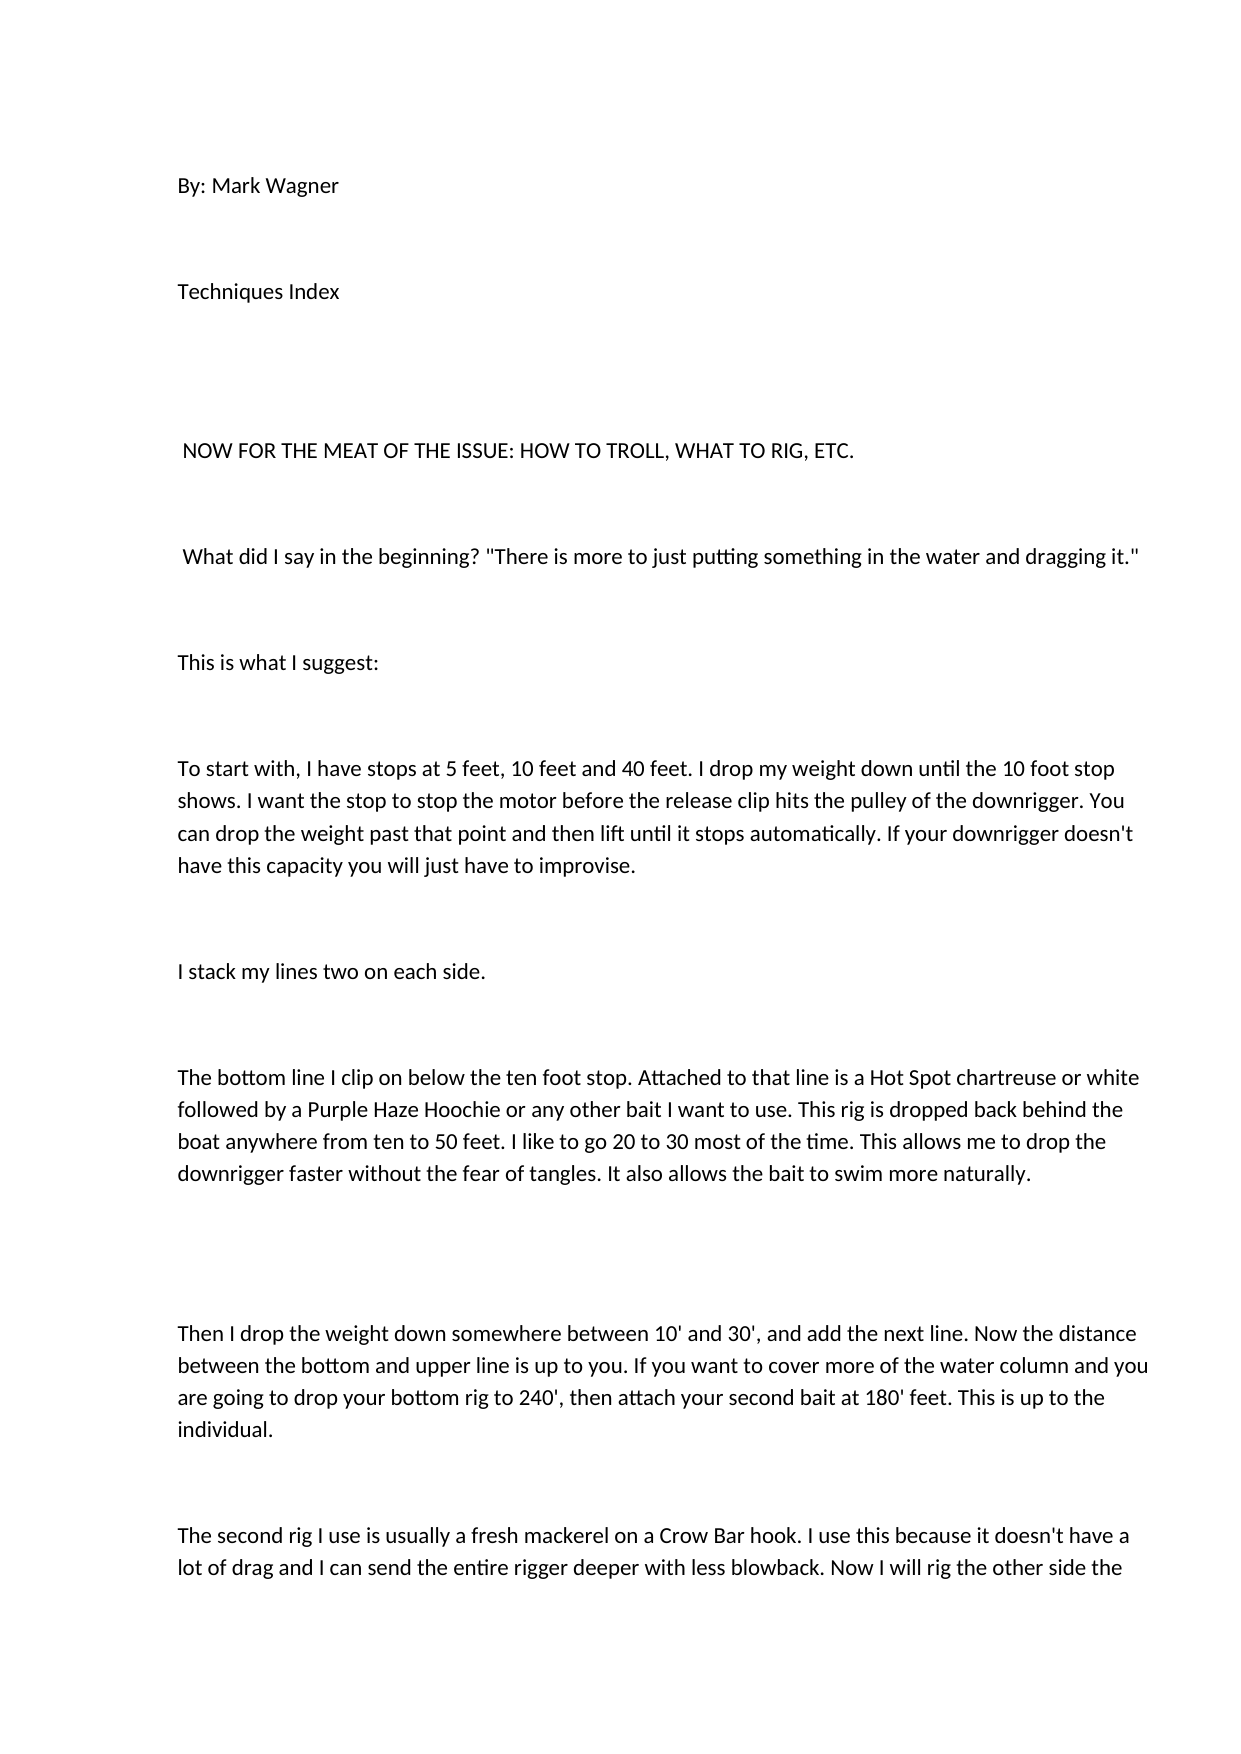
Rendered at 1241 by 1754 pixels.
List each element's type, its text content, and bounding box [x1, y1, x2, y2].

text By: Mark Wagner [177, 171, 1152, 199]
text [177, 1521, 1152, 1581]
text NOW FOR THE MEAT OF THE ISSUE: HOW TO TROLL, WHAT TO RIG, ETC. [177, 436, 1152, 464]
text To start with, I have stops at 5 feet, 10 feet and 40 feet. I drop my weight down until the 10 foot stop shows. I want the stop to stop the motor before the release clip hits the pulley of the downrigger. You can drop the weight past that point and then lift until it stops automatically. If your downrigger doesn't have this capacity you will just have to improvise. [177, 754, 1152, 879]
text I stack my lines two on each side. [177, 957, 1152, 985]
text This is what I suggest: [177, 648, 1152, 676]
text The bottom line I clip on below the ten foot stop. Attached to that line is a Hot Spot chartreuse or white followed by a Purple Haze Hoochie or any other bait I want to use. This rig is dropped back behind the boat anywhere from ten to 50 feet. I like to go 20 to 30 most of the time. This allows me to drop the downrigger faster without the fear of tangles. It also allows the bait to swim more naturally. [177, 1063, 1152, 1188]
text What did I say in the beginning? "There is more to just putting something in the water and dragging it." [177, 542, 1152, 570]
text Then I drop the weight down somewhere between 10' and 30', and add the next line. Now the distance between the bottom and upper line is up to you. If you want to cover more of the water column and you are going to drop your bottom rig to 240', then attach your second bait at 180' feet. This is up to the individual. [177, 1319, 1152, 1443]
text Techniques Index [177, 277, 1152, 305]
